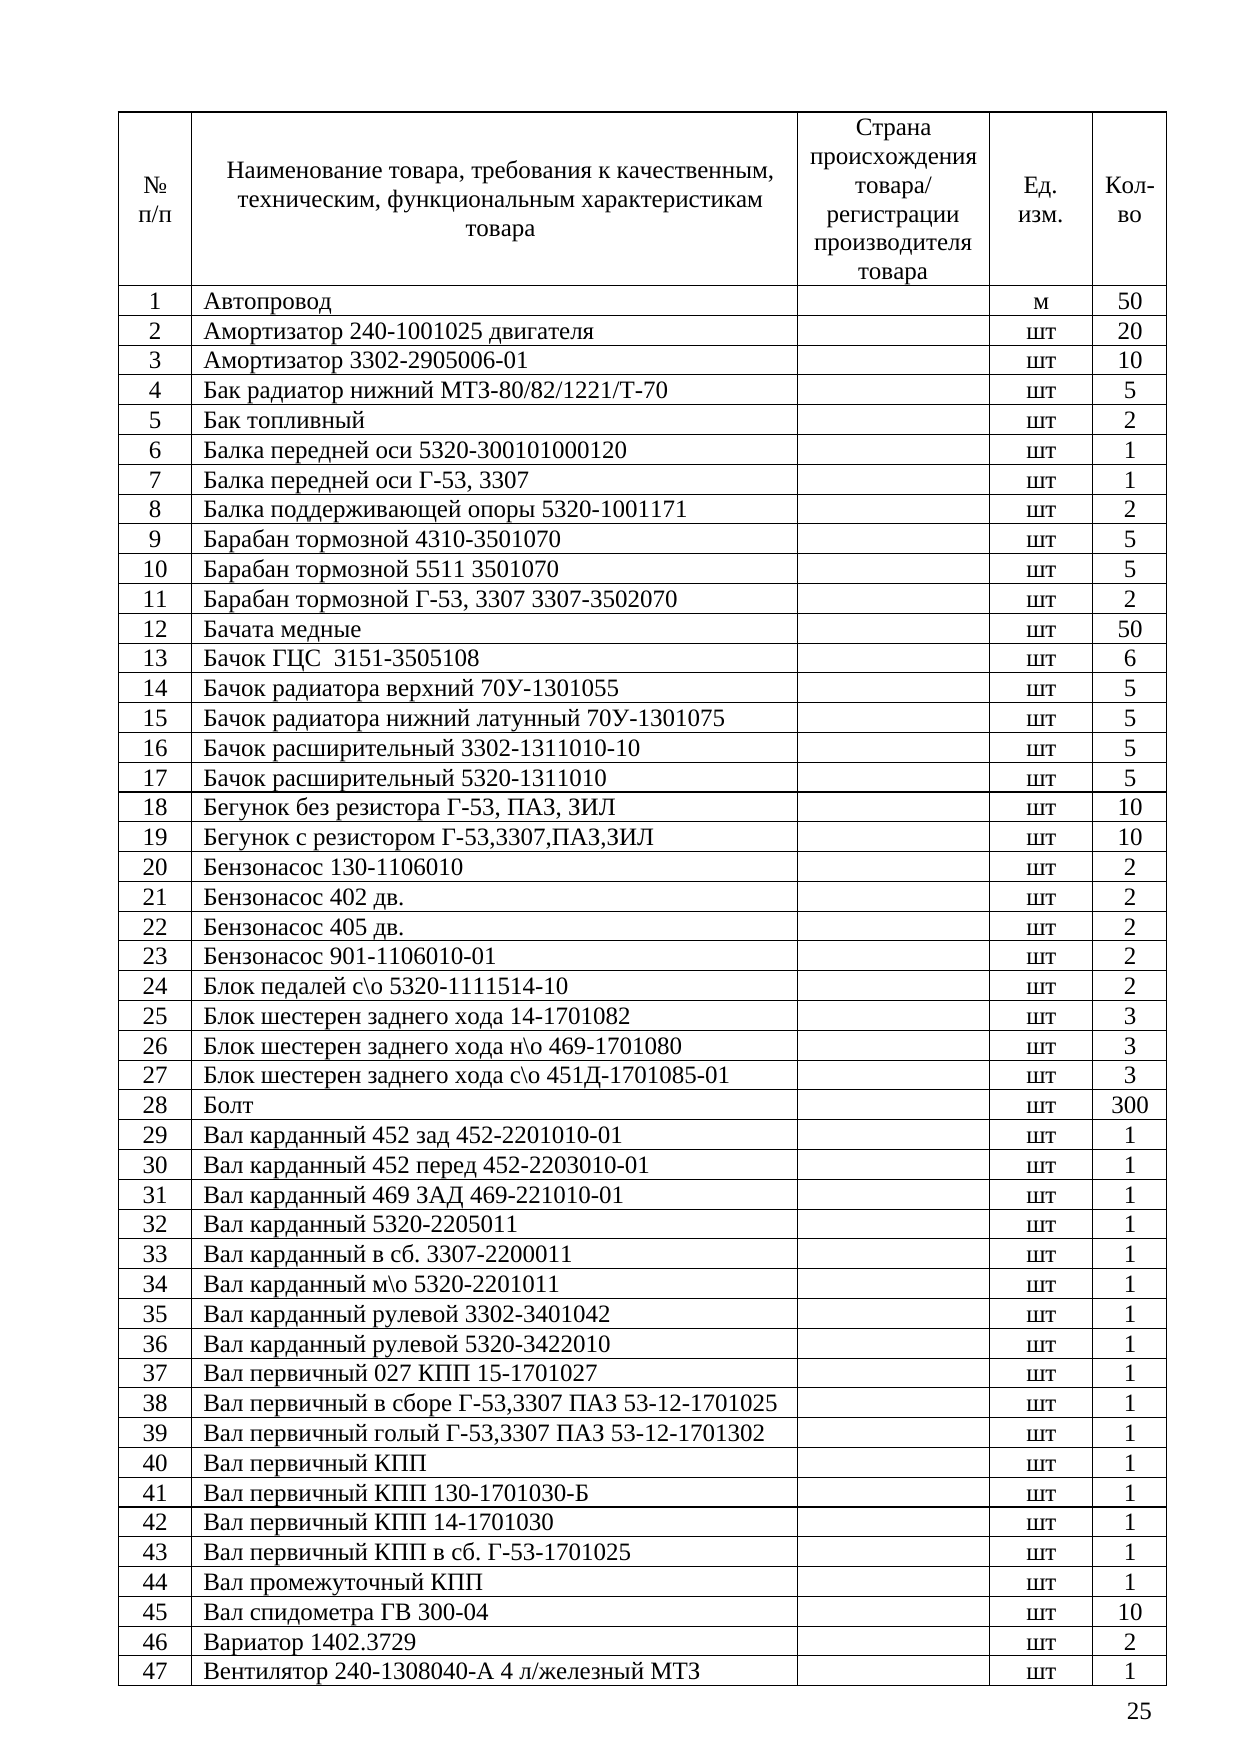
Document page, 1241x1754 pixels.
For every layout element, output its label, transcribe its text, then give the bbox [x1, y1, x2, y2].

table_cell 5 [1093, 733, 1166, 762]
table_cell 4 [119, 375, 191, 404]
table_cell Вал первичный КПП [192, 1448, 797, 1477]
table_cell Вал первичный голый Г-53,3307 ПАЗ 53-12-1701302 [192, 1418, 797, 1447]
table_cell [798, 733, 989, 762]
table_cell Вал первичный в сборе Г-53,3307 ПАЗ 53-12-1701025 [192, 1388, 797, 1417]
table_cell [798, 316, 989, 344]
table_cell [798, 1090, 989, 1119]
table_cell 1 [1093, 1478, 1166, 1506]
table_cell Бак радиатор нижний МТЗ-80/82/1221/Т-70 [192, 375, 797, 404]
table_cell [798, 1359, 989, 1387]
table_cell Вал первичный КПП 14-1701030 [192, 1508, 797, 1536]
table_cell [798, 941, 989, 970]
table_cell Бачок радиатора верхний 70У-1301055 [192, 673, 797, 702]
table_cell 1 [1093, 1210, 1166, 1238]
table_cell 1 [1093, 1299, 1166, 1328]
table_cell шт [990, 1359, 1092, 1387]
table_cell Вентилятор 240-1308040-А 4 л/железный МТЗ [192, 1656, 797, 1685]
table_cell 17 [119, 763, 191, 791]
table_cell Бачок радиатора нижний латунный 70У-1301075 [192, 703, 797, 732]
table_cell шт [990, 733, 1092, 762]
table_cell Бензонасос 901-1106010-01 [192, 941, 797, 970]
table_cell 1 [1093, 1329, 1166, 1357]
table_cell Автопровод [192, 286, 797, 315]
table_cell 40 [119, 1448, 191, 1477]
table_cell 2 [1093, 495, 1166, 523]
table_cell шт [990, 1537, 1092, 1566]
table_cell 2 [1093, 882, 1166, 911]
table_cell шт [990, 882, 1092, 911]
table_cell 1 [1093, 1508, 1166, 1536]
table_cell Вал карданный 469 ЗАД 469-221010-01 [192, 1180, 797, 1208]
table_cell 47 [119, 1656, 191, 1685]
table_cell 1 [1093, 465, 1166, 493]
table_cell 22 [119, 912, 191, 940]
table_cell Блок шестерен заднего хода с\о 451Д-1701085-01 [192, 1061, 797, 1089]
table_cell 2 [1093, 941, 1166, 970]
table_cell 3 [119, 346, 191, 374]
table_cell 13 [119, 644, 191, 672]
table_cell 300 [1093, 1090, 1166, 1119]
table_cell Балка поддерживающей опоры 5320-1001171 [192, 495, 797, 523]
table_cell [798, 1567, 989, 1596]
table_cell [798, 1329, 989, 1357]
table_cell [798, 673, 989, 702]
table_cell 3 [1093, 1031, 1166, 1059]
table_cell 28 [119, 1090, 191, 1119]
table_cell 1 [1093, 1418, 1166, 1447]
table_cell шт [990, 1061, 1092, 1089]
table_cell шт [990, 465, 1092, 493]
table_cell Вариатор 1402.3729 [192, 1627, 797, 1655]
table_cell 50 [1093, 614, 1166, 642]
table_cell Вал карданный рулевой 3302-3401042 [192, 1299, 797, 1328]
table_cell 8 [119, 495, 191, 523]
table_cell шт [990, 495, 1092, 523]
table_cell 50 [1093, 286, 1166, 315]
table_cell 38 [119, 1388, 191, 1417]
table_cell [798, 1508, 989, 1536]
table_cell 2 [1093, 1627, 1166, 1655]
table_cell 21 [119, 882, 191, 911]
table_cell Бачок расширительный 5320-1311010 [192, 763, 797, 791]
table_cell 14 [119, 673, 191, 702]
table_cell Вал первичный 027 КПП 15-1701027 [192, 1359, 797, 1387]
table_cell шт [990, 673, 1092, 702]
table_cell шт [990, 375, 1092, 404]
table_cell [798, 286, 989, 315]
table_cell [798, 614, 989, 642]
table_cell шт [990, 1567, 1092, 1596]
table_cell шт [990, 703, 1092, 732]
table_cell шт [990, 1418, 1092, 1447]
table_cell шт [990, 1299, 1092, 1328]
table_cell [798, 554, 989, 583]
table_cell 2 [1093, 912, 1166, 940]
table_cell [798, 1180, 989, 1208]
table_cell шт [990, 346, 1092, 374]
table_cell 19 [119, 822, 191, 851]
table_cell 46 [119, 1627, 191, 1655]
table_cell Бензонасос 405 дв. [192, 912, 797, 940]
table_cell [798, 1001, 989, 1030]
table_cell [798, 1120, 989, 1149]
table_cell 16 [119, 733, 191, 762]
table_cell 5 [1093, 673, 1166, 702]
table_cell 2 [1093, 971, 1166, 1000]
table_cell [798, 1031, 989, 1059]
table_cell шт [990, 1180, 1092, 1208]
table_cell Бак топливный [192, 405, 797, 434]
table_cell Барабан тормозной 5511 3501070 [192, 554, 797, 583]
table_cell 1 [1093, 435, 1166, 464]
table_header Ед. изм. [990, 113, 1092, 285]
table_cell Блок шестерен заднего хода н\о 469-1701080 [192, 1031, 797, 1059]
table_cell Бачата медные [192, 614, 797, 642]
table_header Страна происхождения товара/ регистрации производителя товара [798, 113, 989, 285]
table_cell шт [990, 971, 1092, 1000]
table_cell Блок шестерен заднего хода 14-1701082 [192, 1001, 797, 1030]
table_cell 5 [1093, 375, 1166, 404]
table_cell 5 [1093, 524, 1166, 553]
table_cell 6 [1093, 644, 1166, 672]
table_cell [798, 584, 989, 613]
table_cell 43 [119, 1537, 191, 1566]
table_cell [798, 1239, 989, 1268]
table_cell шт [990, 524, 1092, 553]
table_cell шт [990, 1031, 1092, 1059]
table_cell 5 [1093, 554, 1166, 583]
table_cell 10 [1093, 793, 1166, 821]
table_header Наименование товара, требования к качественным, техническим, функциональным характеристикам товара [192, 113, 797, 285]
table_cell 33 [119, 1239, 191, 1268]
table_cell 45 [119, 1597, 191, 1626]
table_cell шт [990, 822, 1092, 851]
table_cell шт [990, 614, 1092, 642]
table_header Кол-во [1093, 113, 1166, 285]
table_cell Бачок ГЦС 3151-3505108 [192, 644, 797, 672]
table_cell [798, 1627, 989, 1655]
table_cell 36 [119, 1329, 191, 1357]
table_cell шт [990, 1329, 1092, 1357]
table_cell 25 [119, 1001, 191, 1030]
table_cell шт [990, 1597, 1092, 1626]
table_cell 1 [1093, 1150, 1166, 1179]
table_cell 39 [119, 1418, 191, 1447]
table_cell 3 [1093, 1061, 1166, 1089]
table_cell Вал спидометра ГВ 300-04 [192, 1597, 797, 1626]
table_cell шт [990, 852, 1092, 881]
table_cell 11 [119, 584, 191, 613]
table_cell [798, 495, 989, 523]
table_cell Бегунок с резистором Г-53,3307,ПАЗ,ЗИЛ [192, 822, 797, 851]
table_cell [798, 1299, 989, 1328]
table_cell [798, 375, 989, 404]
table_cell 10 [1093, 822, 1166, 851]
table_cell 1 [1093, 1567, 1166, 1596]
table_cell [798, 524, 989, 553]
table_cell 1 [1093, 1656, 1166, 1685]
table_cell 5 [1093, 763, 1166, 791]
table_cell шт [990, 912, 1092, 940]
table_cell шт [990, 1090, 1092, 1119]
table_cell 41 [119, 1478, 191, 1506]
table_cell Вал карданный в сб. 3307-2200011 [192, 1239, 797, 1268]
table_cell [798, 912, 989, 940]
table_cell Амортизатор 3302-2905006-01 [192, 346, 797, 374]
table_cell шт [990, 316, 1092, 344]
table_cell Бегунок без резистора Г-53, ПАЗ, ЗИЛ [192, 793, 797, 821]
table_cell [798, 763, 989, 791]
table_cell Бачок расширительный 3302-1311010-10 [192, 733, 797, 762]
table_cell Бензонасос 402 дв. [192, 882, 797, 911]
table_cell [798, 346, 989, 374]
table_cell Амортизатор 240-1001025 двигателя [192, 316, 797, 344]
table_cell Вал карданный 452 зад 452-2201010-01 [192, 1120, 797, 1149]
table_cell [798, 1269, 989, 1298]
table_cell шт [990, 584, 1092, 613]
table_cell Вал карданный 5320-2205011 [192, 1210, 797, 1238]
table_cell [798, 882, 989, 911]
table_cell [798, 405, 989, 434]
table_cell 2 [1093, 405, 1166, 434]
table_cell шт [990, 763, 1092, 791]
table_cell шт [990, 405, 1092, 434]
table_cell шт [990, 554, 1092, 583]
table_cell [798, 1388, 989, 1417]
table_cell Балка передней оси Г-53, 3307 [192, 465, 797, 493]
table_cell 35 [119, 1299, 191, 1328]
table_cell 31 [119, 1180, 191, 1208]
table_cell 1 [1093, 1180, 1166, 1208]
table_cell шт [990, 941, 1092, 970]
table_cell 30 [119, 1150, 191, 1179]
table_cell 9 [119, 524, 191, 553]
table_cell [798, 793, 989, 821]
table_cell [798, 1597, 989, 1626]
table_cell 5 [119, 405, 191, 434]
table_cell 18 [119, 793, 191, 821]
table_cell шт [990, 793, 1092, 821]
table_cell 29 [119, 1120, 191, 1149]
table_cell 10 [1093, 346, 1166, 374]
table_cell 1 [1093, 1120, 1166, 1149]
table_cell 1 [1093, 1239, 1166, 1268]
table_cell 2 [1093, 584, 1166, 613]
table_cell шт [990, 1239, 1092, 1268]
table_cell Болт [192, 1090, 797, 1119]
table_cell Блок педалей с\о 5320-1111514-10 [192, 971, 797, 1000]
table_cell 24 [119, 971, 191, 1000]
table_cell 1 [1093, 1269, 1166, 1298]
table_cell [798, 852, 989, 881]
table_cell 2 [119, 316, 191, 344]
table_cell 20 [1093, 316, 1166, 344]
table_cell Вал карданный рулевой 5320-3422010 [192, 1329, 797, 1357]
table_cell 1 [119, 286, 191, 315]
table_cell 27 [119, 1061, 191, 1089]
table_cell [798, 435, 989, 464]
table_cell шт [990, 1210, 1092, 1238]
table_cell шт [990, 1478, 1092, 1506]
table_cell [798, 1537, 989, 1566]
table_cell Барабан тормозной Г-53, 3307 3307-3502070 [192, 584, 797, 613]
table_cell [798, 1418, 989, 1447]
table_cell шт [990, 1627, 1092, 1655]
table_cell [798, 1061, 989, 1089]
table_cell 37 [119, 1359, 191, 1387]
table_cell шт [990, 435, 1092, 464]
table_header № п/п [119, 113, 191, 285]
table_cell [798, 465, 989, 493]
table_cell 44 [119, 1567, 191, 1596]
table_cell 3 [1093, 1001, 1166, 1030]
table_cell Вал первичный КПП в сб. Г-53-1701025 [192, 1537, 797, 1566]
table_cell 1 [1093, 1448, 1166, 1477]
table_cell шт [990, 1656, 1092, 1685]
table_cell шт [990, 1001, 1092, 1030]
table_cell Вал карданный 452 перед 452-2203010-01 [192, 1150, 797, 1179]
table_cell 34 [119, 1269, 191, 1298]
table_cell 6 [119, 435, 191, 464]
table_cell [798, 822, 989, 851]
table_cell [798, 1150, 989, 1179]
table_cell [798, 1210, 989, 1238]
table_cell 10 [119, 554, 191, 583]
table_cell 26 [119, 1031, 191, 1059]
table_cell шт [990, 1269, 1092, 1298]
table_cell Бензонасос 130-1106010 [192, 852, 797, 881]
table_cell 10 [1093, 1597, 1166, 1626]
table_cell шт [990, 1150, 1092, 1179]
table_cell шт [990, 1508, 1092, 1536]
table_cell 12 [119, 614, 191, 642]
table_cell 32 [119, 1210, 191, 1238]
table_cell [798, 1656, 989, 1685]
table_cell [798, 971, 989, 1000]
table_cell шт [990, 1448, 1092, 1477]
table_cell 42 [119, 1508, 191, 1536]
table_cell 5 [1093, 703, 1166, 732]
table_cell Вал первичный КПП 130-1701030-Б [192, 1478, 797, 1506]
table_cell [798, 1448, 989, 1477]
table_cell шт [990, 1120, 1092, 1149]
table_cell 1 [1093, 1388, 1166, 1417]
table_cell 2 [1093, 852, 1166, 881]
table_cell Барабан тормозной 4310-3501070 [192, 524, 797, 553]
table_cell [798, 703, 989, 732]
table_cell 20 [119, 852, 191, 881]
table_cell [798, 1478, 989, 1506]
table_cell м [990, 286, 1092, 315]
table_cell 23 [119, 941, 191, 970]
table_cell 1 [1093, 1537, 1166, 1566]
table_cell шт [990, 644, 1092, 672]
table_cell 7 [119, 465, 191, 493]
table_cell 15 [119, 703, 191, 732]
table_cell Вал карданный м\о 5320-2201011 [192, 1269, 797, 1298]
table_cell 1 [1093, 1359, 1166, 1387]
table_cell [798, 644, 989, 672]
table_cell шт [990, 1388, 1092, 1417]
table_cell Вал промежуточный КПП [192, 1567, 797, 1596]
table_cell Балка передней оси 5320-300101000120 [192, 435, 797, 464]
